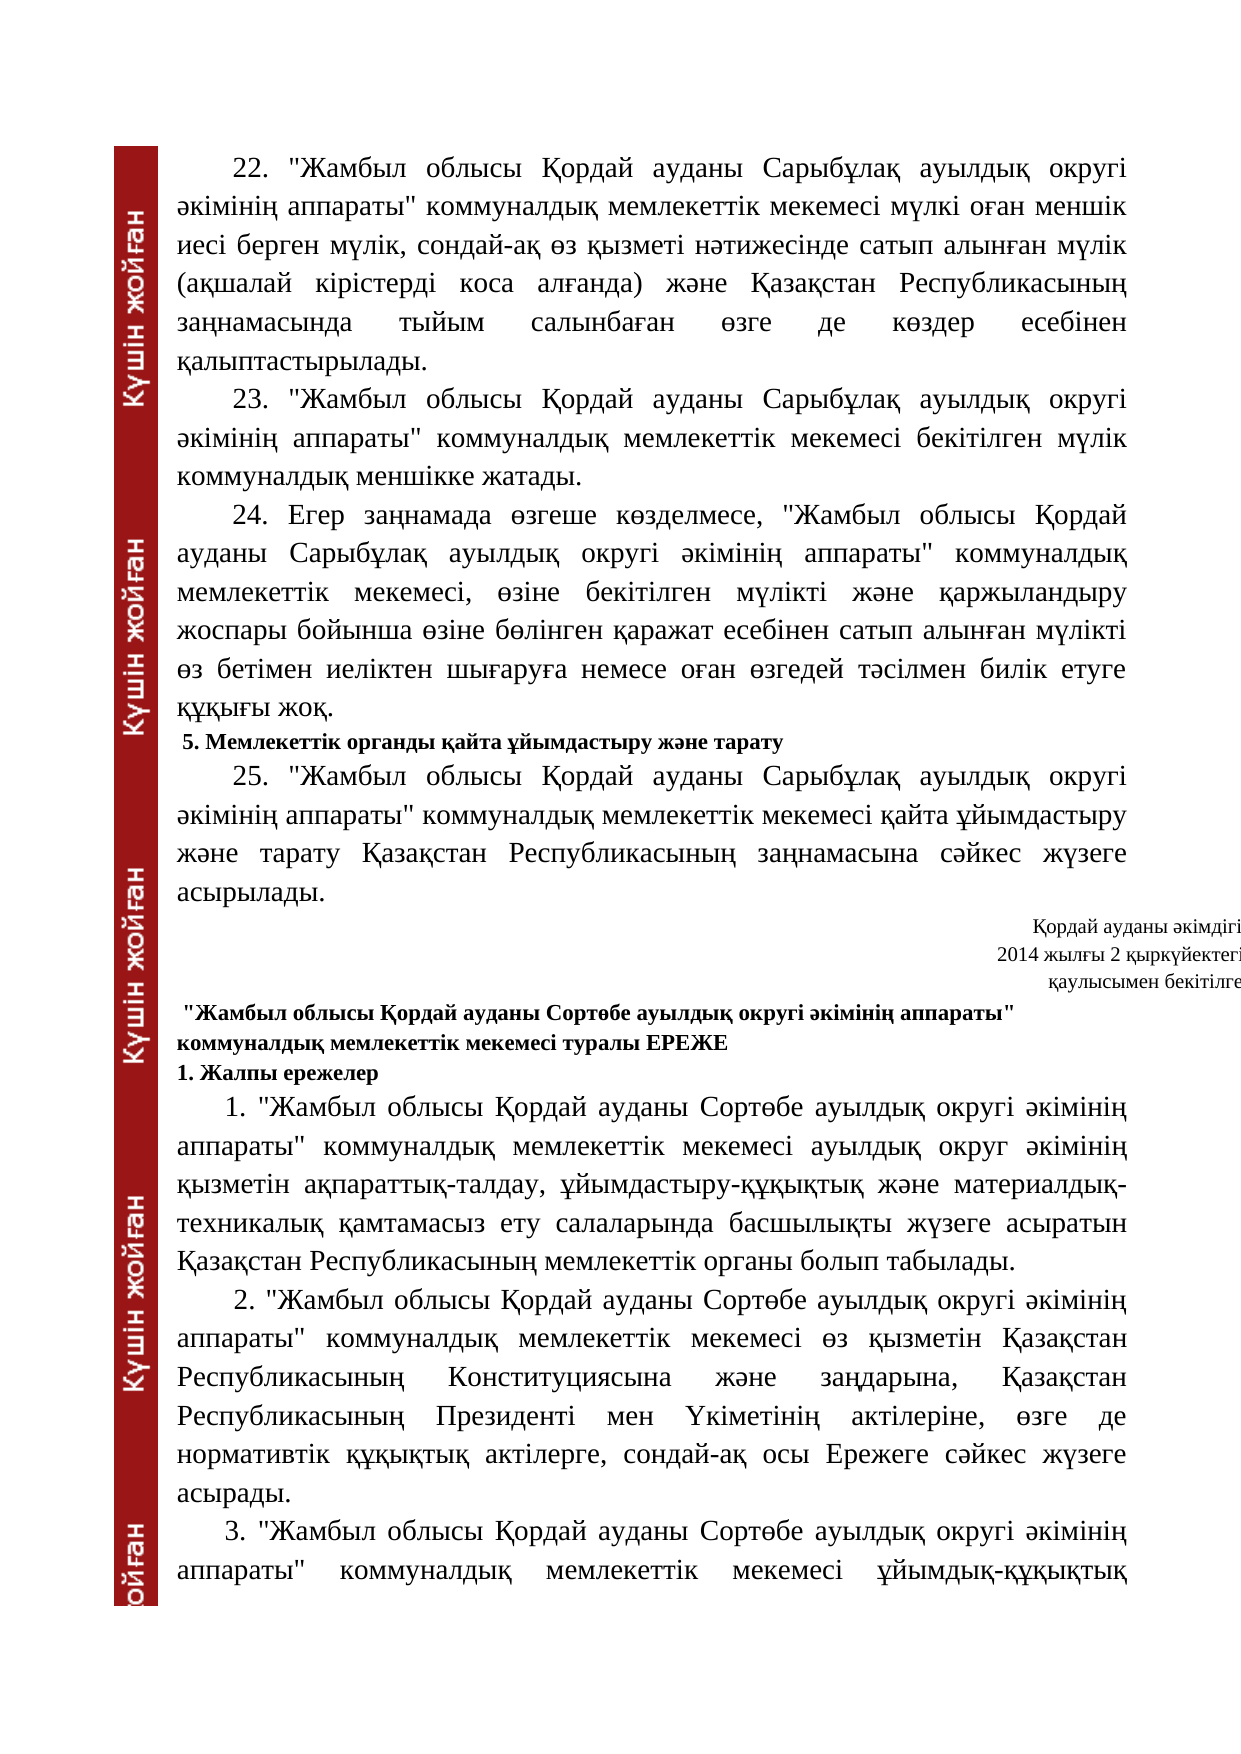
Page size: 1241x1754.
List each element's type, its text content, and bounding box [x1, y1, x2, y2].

text 1. "Жамбыл облысы Қордай ауданы Сортөбе ауылдық округі әкімінің аппараты" коммуналдық мемлекеттік мекемесі ауылдық округ әкімінің қызметін ақпараттық-талдау, ұйымдастыру-құқықтық және материалдық-техникалық қамтамасыз ету салаларында басшылықты жүзеге асыратын Қазақстан Республикасының мемлекеттік органы болып табылады. [112, 1089, 1128, 1277]
table_header [101, 913, 912, 999]
text 22. "Жамбыл облысы Қордай ауданы Сарыбұлақ ауылдық округі әкімінің аппараты" коммуналдық мемлекеттік мекемесі мүлкі оған меншік иесі берген мүлік, сондай-ақ өз қызметі нәтижесінде сатып алынған мүлік (ақшалай кірістерді коса алғанда) және Қазақстан Республикасының заңнамасында тыйым салынбаған өзге де көздер есебінен қалыптастырылады. [112, 150, 1128, 376]
picture [114, 376, 158, 381]
picture [114, 146, 158, 150]
picture [114, 1585, 158, 1606]
text 23. "Жамбыл облысы Қордай ауданы Сарыбұлақ ауылдық округі әкімінің аппараты" коммуналдық мемлекеттік мекемесі бекітілген мүлік коммуналдық меншікке жатады. [112, 381, 1128, 492]
picture [114, 1277, 158, 1282]
picture [114, 907, 158, 913]
text 5. Мемлекеттік органды қайта ұйымдастыру және тарату [112, 728, 1128, 754]
text 25. "Жамбыл облысы Қордай ауданы Сарыбұлақ ауылдық округі әкімінің аппараты" коммуналдық мемлекеттік мекемесі қайта ұйымдастыру және тарату Қазақстан Республикасының заңнамасына сәйкес жүзеге асырылады. [112, 758, 1128, 907]
picture [114, 754, 158, 758]
text "Жамбыл облысы Қордай ауданы Сортөбе ауылдық округі әкімінің аппараты" коммуналдық мемлекеттік мекемесі туралы ЕРЕЖЕ 1. Жалпы ережелер [112, 999, 1128, 1086]
picture [114, 1508, 158, 1513]
table_header Қордай ауданы әкімдігінің 2014 жылғы 2 қыркүйектегі № 477 қаулысымен бекітілген [912, 913, 1240, 999]
picture [114, 723, 158, 728]
text 2. "Жамбыл облысы Қордай ауданы Сортөбе ауылдық округі әкімінің аппараты" коммуналдық мемлекеттік мекемесі өз қызметін Қазақстан Республикасының Конституциясына және заңдарына, Қазақстан Республикасының Президенті мен Үкіметінің актілеріне, өзге де нормативтік құқықтық актілерге, сондай-ақ осы Ережеге сәйкес жүзеге асырады. [112, 1282, 1128, 1508]
text 24. Егер заңнамада өзгеше көзделмесе, "Жамбыл облысы Қордай ауданы Сарыбұлақ ауылдық округі әкімінің аппараты" коммуналдық мемлекеттік мекемесі, өзіне бекітілген мүлікті және қаржыландыру жоспары бойынша өзіне бөлінген қаражат есебінен сатып алынған мүлікті өз бетімен иеліктен шығаруға немесе оған өзгедей тәсілмен билік етуге құқығы жоқ. [112, 497, 1128, 723]
picture [114, 492, 158, 497]
